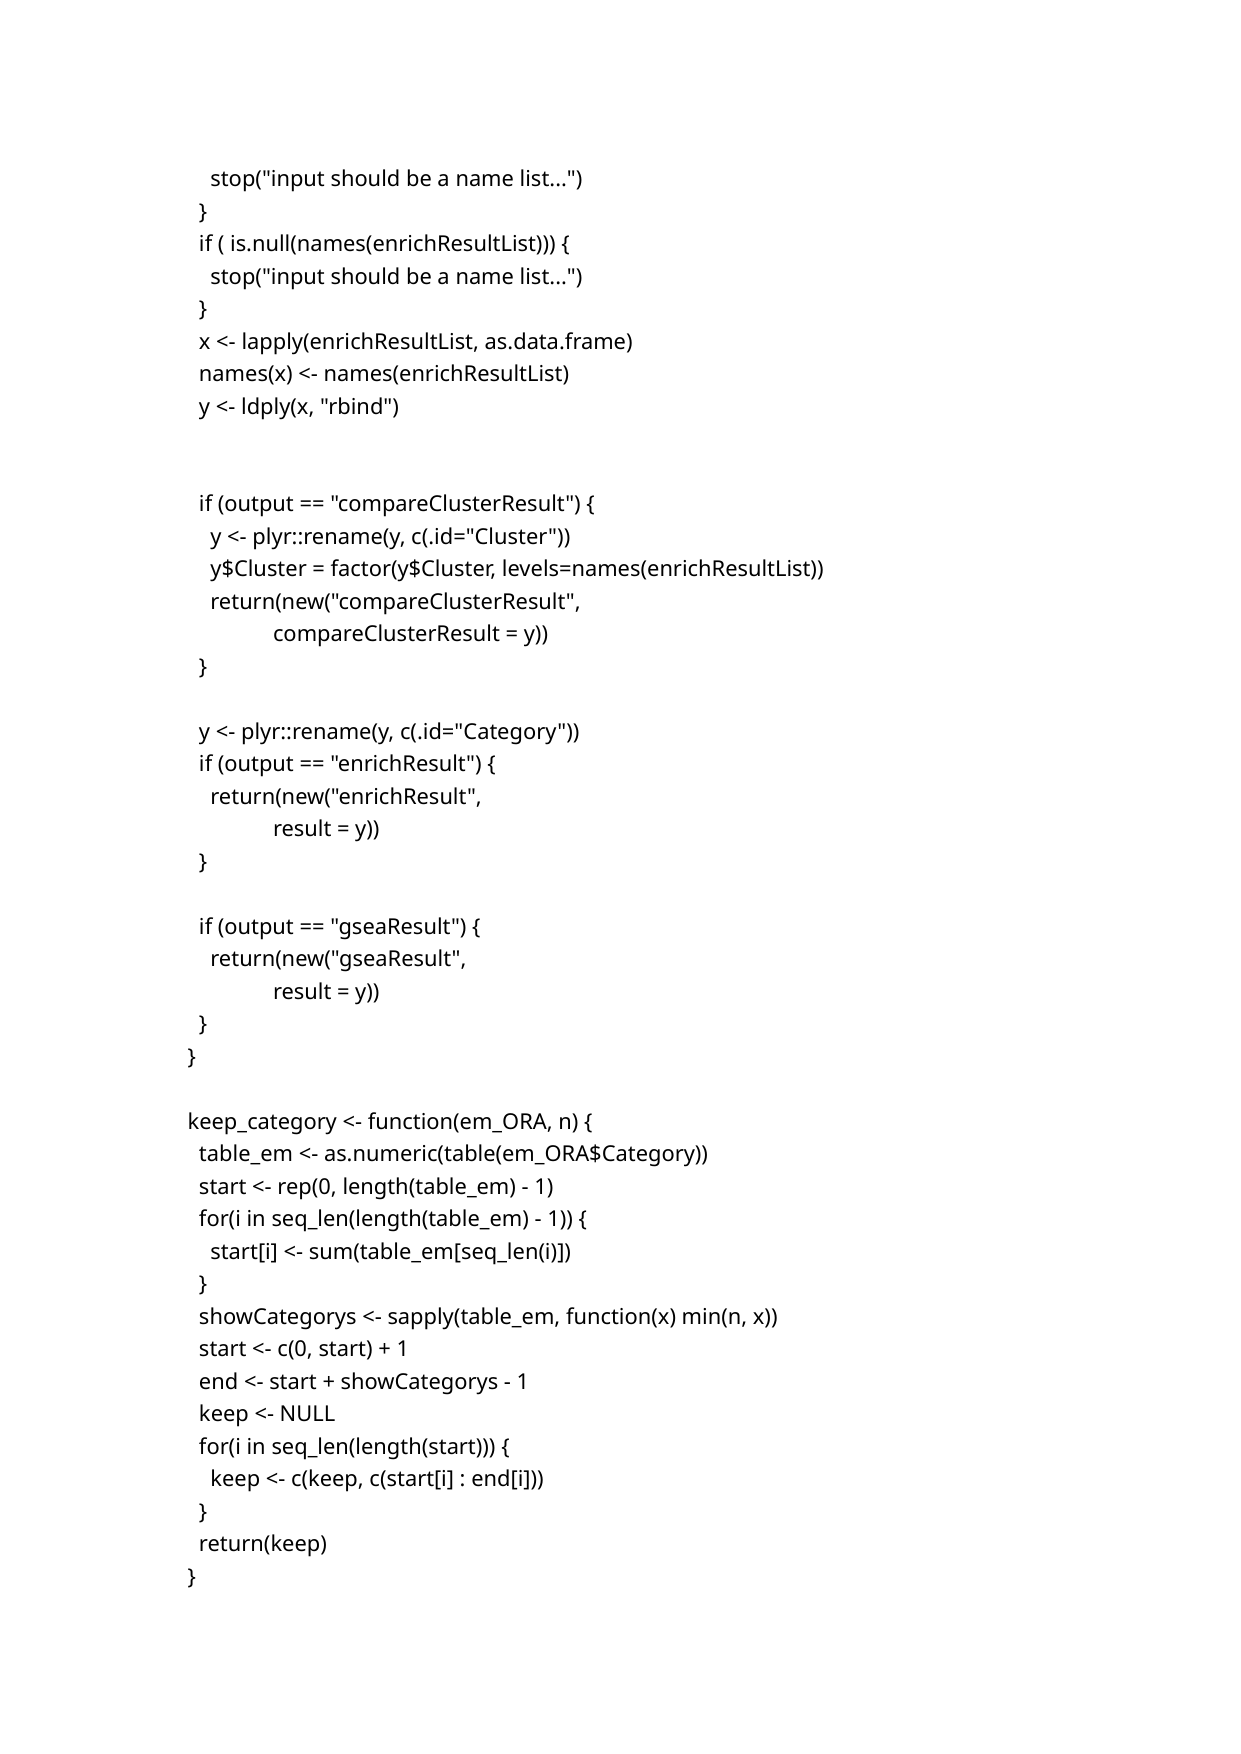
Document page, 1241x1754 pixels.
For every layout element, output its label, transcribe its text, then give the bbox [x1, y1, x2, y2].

text } [187, 292, 1053, 324]
text start <- rep(0, length(table_em) - 1) [187, 1169, 1053, 1202]
text if (output == "enrichResult") { [187, 747, 1053, 779]
text stop("input should be a name list...") [187, 259, 1053, 292]
text result = y)) [187, 974, 1053, 1007]
text for(i in seq_len(length(table_em) - 1)) { [187, 1202, 1053, 1234]
text stop("input should be a name list...") [187, 162, 1053, 194]
text } [187, 194, 1053, 227]
text if ( is.null(names(enrichResultList))) { [187, 227, 1053, 259]
text for(i in seq_len(length(start))) { [187, 1429, 1053, 1462]
text } [187, 844, 1053, 877]
text } [187, 1494, 1053, 1527]
text y <- plyr::rename(y, c(.id="Cluster")) [187, 519, 1053, 552]
text result = y)) [187, 812, 1053, 844]
text compareClusterResult = y)) [187, 617, 1053, 649]
text } [187, 1007, 1053, 1039]
text return(new("enrichResult", [187, 779, 1053, 812]
text } [187, 649, 1053, 682]
text if (output == "gseaResult") { [187, 909, 1053, 942]
text y$Cluster = factor(y$Cluster, levels=names(enrichResultList)) [187, 552, 1053, 584]
text keep <- c(keep, c(start[i] : end[i])) [187, 1462, 1053, 1494]
text start[i] <- sum(table_em[seq_len(i)]) [187, 1234, 1053, 1267]
text } [187, 1559, 1053, 1592]
text if (output == "compareClusterResult") { [187, 487, 1053, 519]
text table_em <- as.numeric(table(em_ORA$Category)) [187, 1137, 1053, 1169]
text end <- start + showCategorys - 1 [187, 1364, 1053, 1397]
text names(x) <- names(enrichResultList) [187, 357, 1053, 389]
text return(new("compareClusterResult", [187, 584, 1053, 617]
text keep_category <- function(em_ORA, n) { [187, 1104, 1053, 1137]
text x <- lapply(enrichResultList, as.data.frame) [187, 324, 1053, 357]
text return(new("gseaResult", [187, 942, 1053, 974]
text showCategorys <- sapply(table_em, function(x) min(n, x)) [187, 1299, 1053, 1332]
text } [187, 1267, 1053, 1299]
text return(keep) [187, 1527, 1053, 1559]
text y <- plyr::rename(y, c(.id="Category")) [187, 714, 1053, 747]
text keep <- NULL [187, 1397, 1053, 1429]
text } [187, 1039, 1053, 1072]
text start <- c(0, start) + 1 [187, 1332, 1053, 1364]
text y <- ldply(x, "rbind") [187, 389, 1053, 422]
